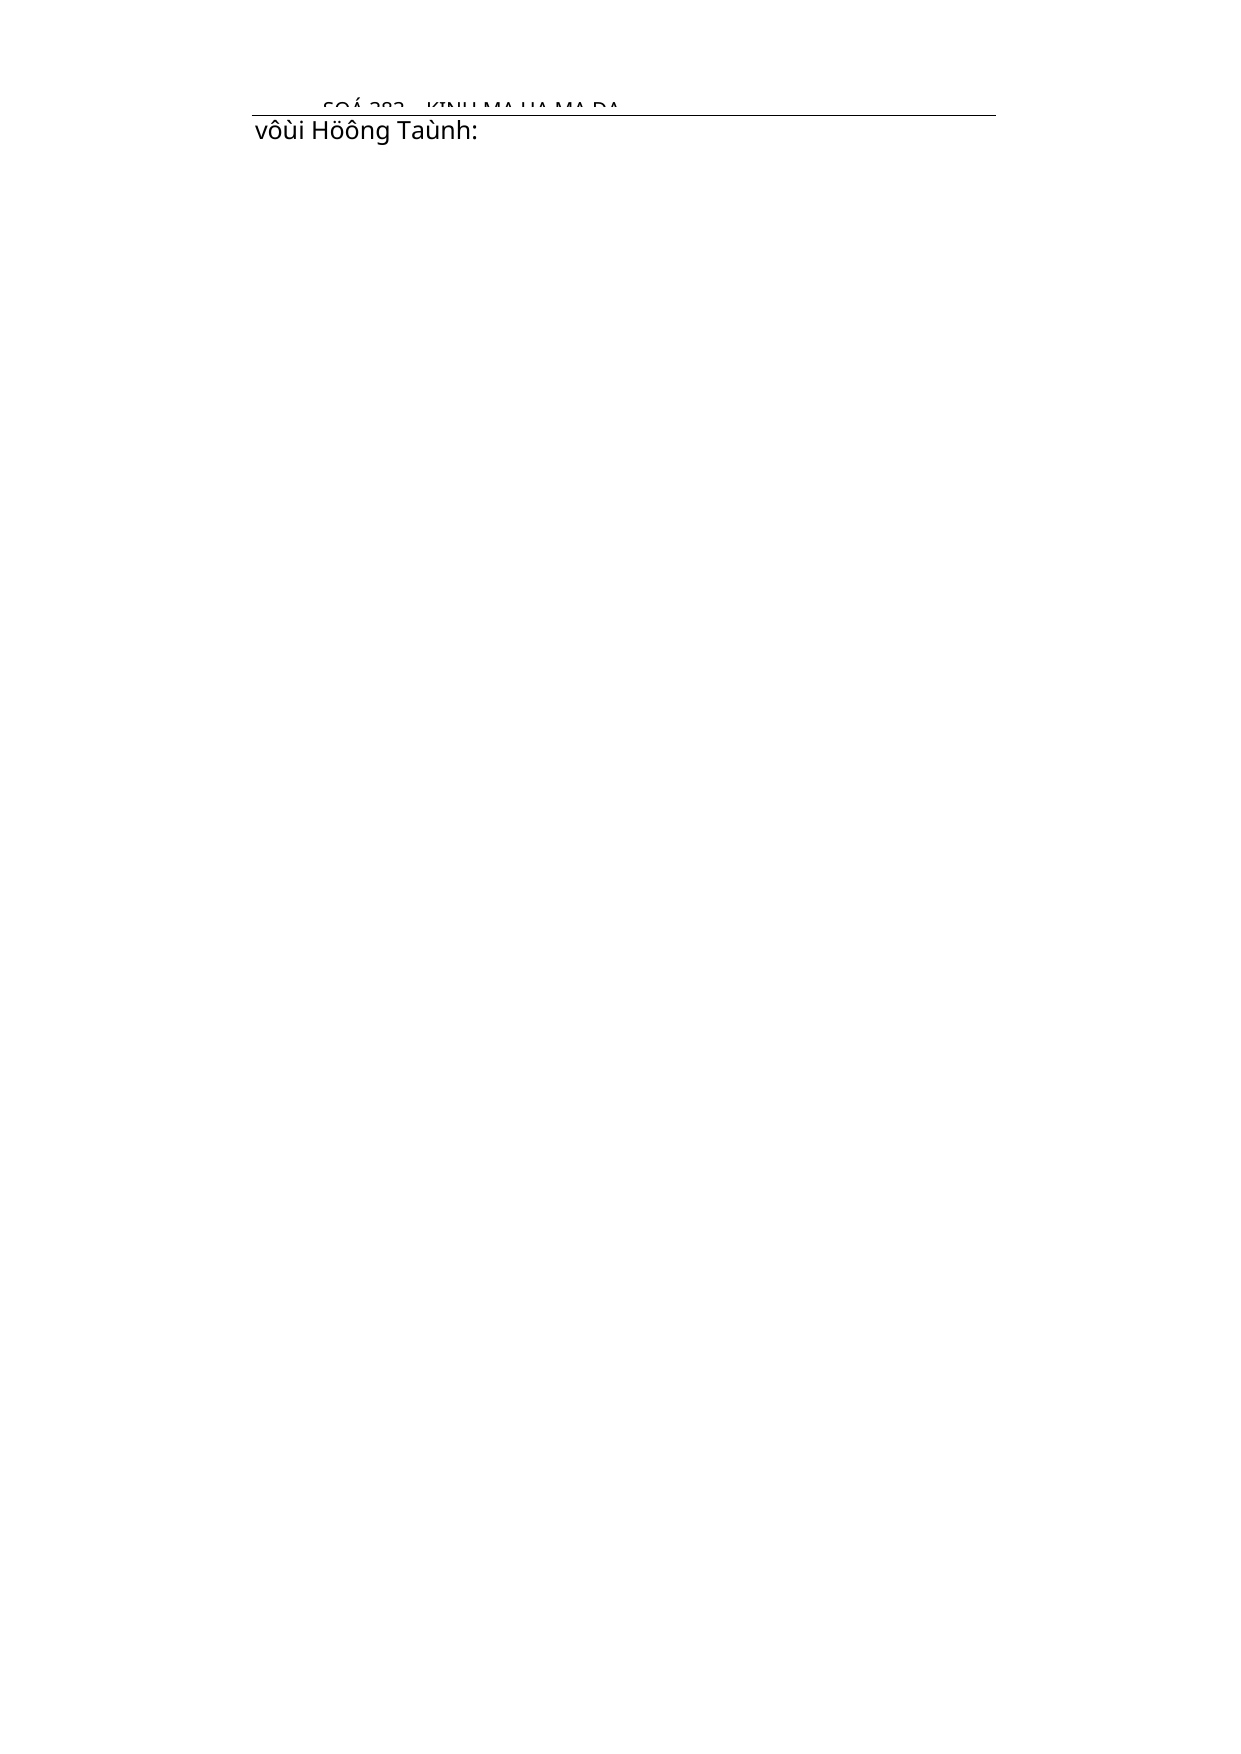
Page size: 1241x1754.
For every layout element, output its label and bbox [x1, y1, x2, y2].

text [255, 112, 994, 147]
